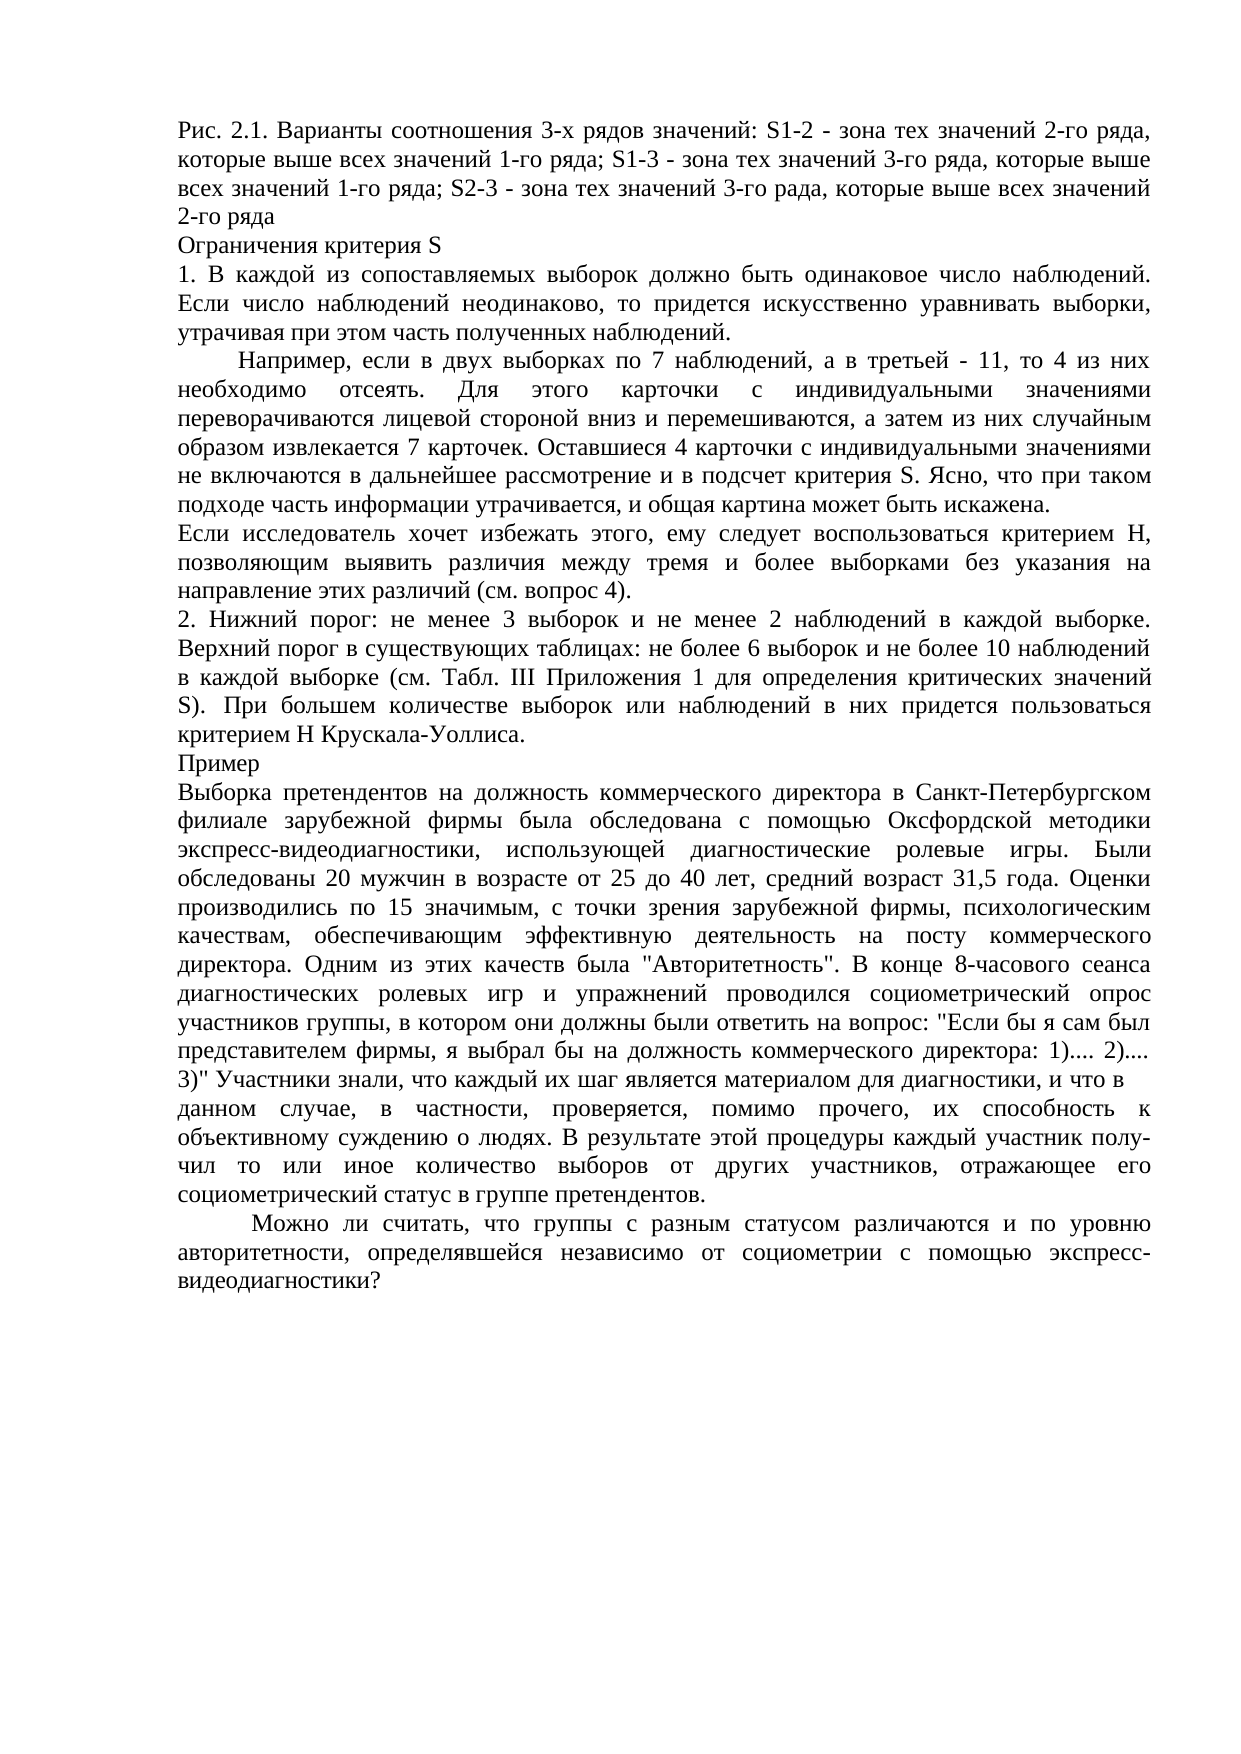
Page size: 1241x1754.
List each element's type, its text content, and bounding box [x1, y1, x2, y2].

text Если исследователь хочет избежать этого, ему следует воспользоваться критерием Н, позволяющим выявить различия между тремя и более выборками без указания на направление этих различий (см. вопрос 4). [177, 518, 1152, 604]
text Выборка претендентов на должность коммерческого директора в Санкт-Петербургском филиале зарубежной фирмы была обследована с помощью Оксфордской методики экспресс-видеодиагностики, использующей диагностические ролевые игры. Были обследованы 20 мужчин в возрасте от 25 до 40 лет, средний возраст 31,5 года. Оценки производились по 15 значимым, с точки зрения зарубежной фирмы, психологическим качествам, обеспечивающим эффективную деятельность на посту коммерческого директора. Одним из этих качеств была "Авторитетность". В конце 8-часового сеанса диагностических ролевых игр и упражнений проводился социометрический опрос участников группы, в котором они должны были ответить на вопрос: "Если бы я сам был представителем фирмы, я выбрал бы на должность коммерческого директора: 1).... 2).... [177, 777, 1152, 1064]
list " Участники знали, что каждый их шаг является материалом для диагностики, и что в [177, 1064, 1198, 1093]
text Можно ли считать, что группы с разным статусом различаются и по уровню авторитетности, определявшейся независимо от социометрии с помощью экспресс- видеодиагностики? [177, 1208, 1152, 1294]
text Например, если в двух выборках по 7 наблюдений, а в третьей - 11, то 4 из них необходимо отсеять. Для этого карточки с индивидуальными значениями переворачиваются лицевой стороной вниз и перемешиваются, а затем из них случайным образом извлекается 7 карточек. Оставшиеся 4 карточки с индивидуальными значениями не включаются в дальнейшее рассмотрение и в подсчет критерия S. Ясно, что при таком подходе часть информации утрачивается, и общая картина может быть искажена. [177, 345, 1152, 518]
text Пример [177, 748, 1198, 777]
text данном случае, в частности, проверяется, помимо прочего, их способность к объективному суждению о людях. В результате этой процедуры каждый участник полу- чил то или иное количество выборов от других участников, отражающее его социометрический статус в группе претендентов. [177, 1093, 1152, 1208]
text Рис. 2.1. Варианты соотношения 3-х рядов значений: S1-2 - зона тех значений 2-го ряда, которые выше всех значений 1-го ряда; S1-3 - зона тех значений 3-го ряда, которые выше всех значений 1-го ряда; S2-3 - зона тех значений 3-го рада, которые выше всех значений 2-го ряда [177, 115, 1152, 230]
list В каждой из сопоставляемых выборок должно быть одинаковое число наблюдений. Если число наблюдений неодинаково, то придется искусственно уравнивать выборки, утрачивая при этом часть полученных наблюдений. [177, 259, 1152, 345]
list Нижний порог: не менее 3 выборок и не менее 2 наблюдений в каждой выборке. Верхний порог в существующих таблицах: не более 6 выборок и не более 10 наблюдений в каждой выборке (см. Табл. III Приложения 1 для определения критических значений S). При большем количестве выборок или наблюдений в них придется пользоваться критерием Н Крускала-Уоллиса. [177, 604, 1152, 748]
text Ограничения критерия S [177, 230, 1198, 259]
